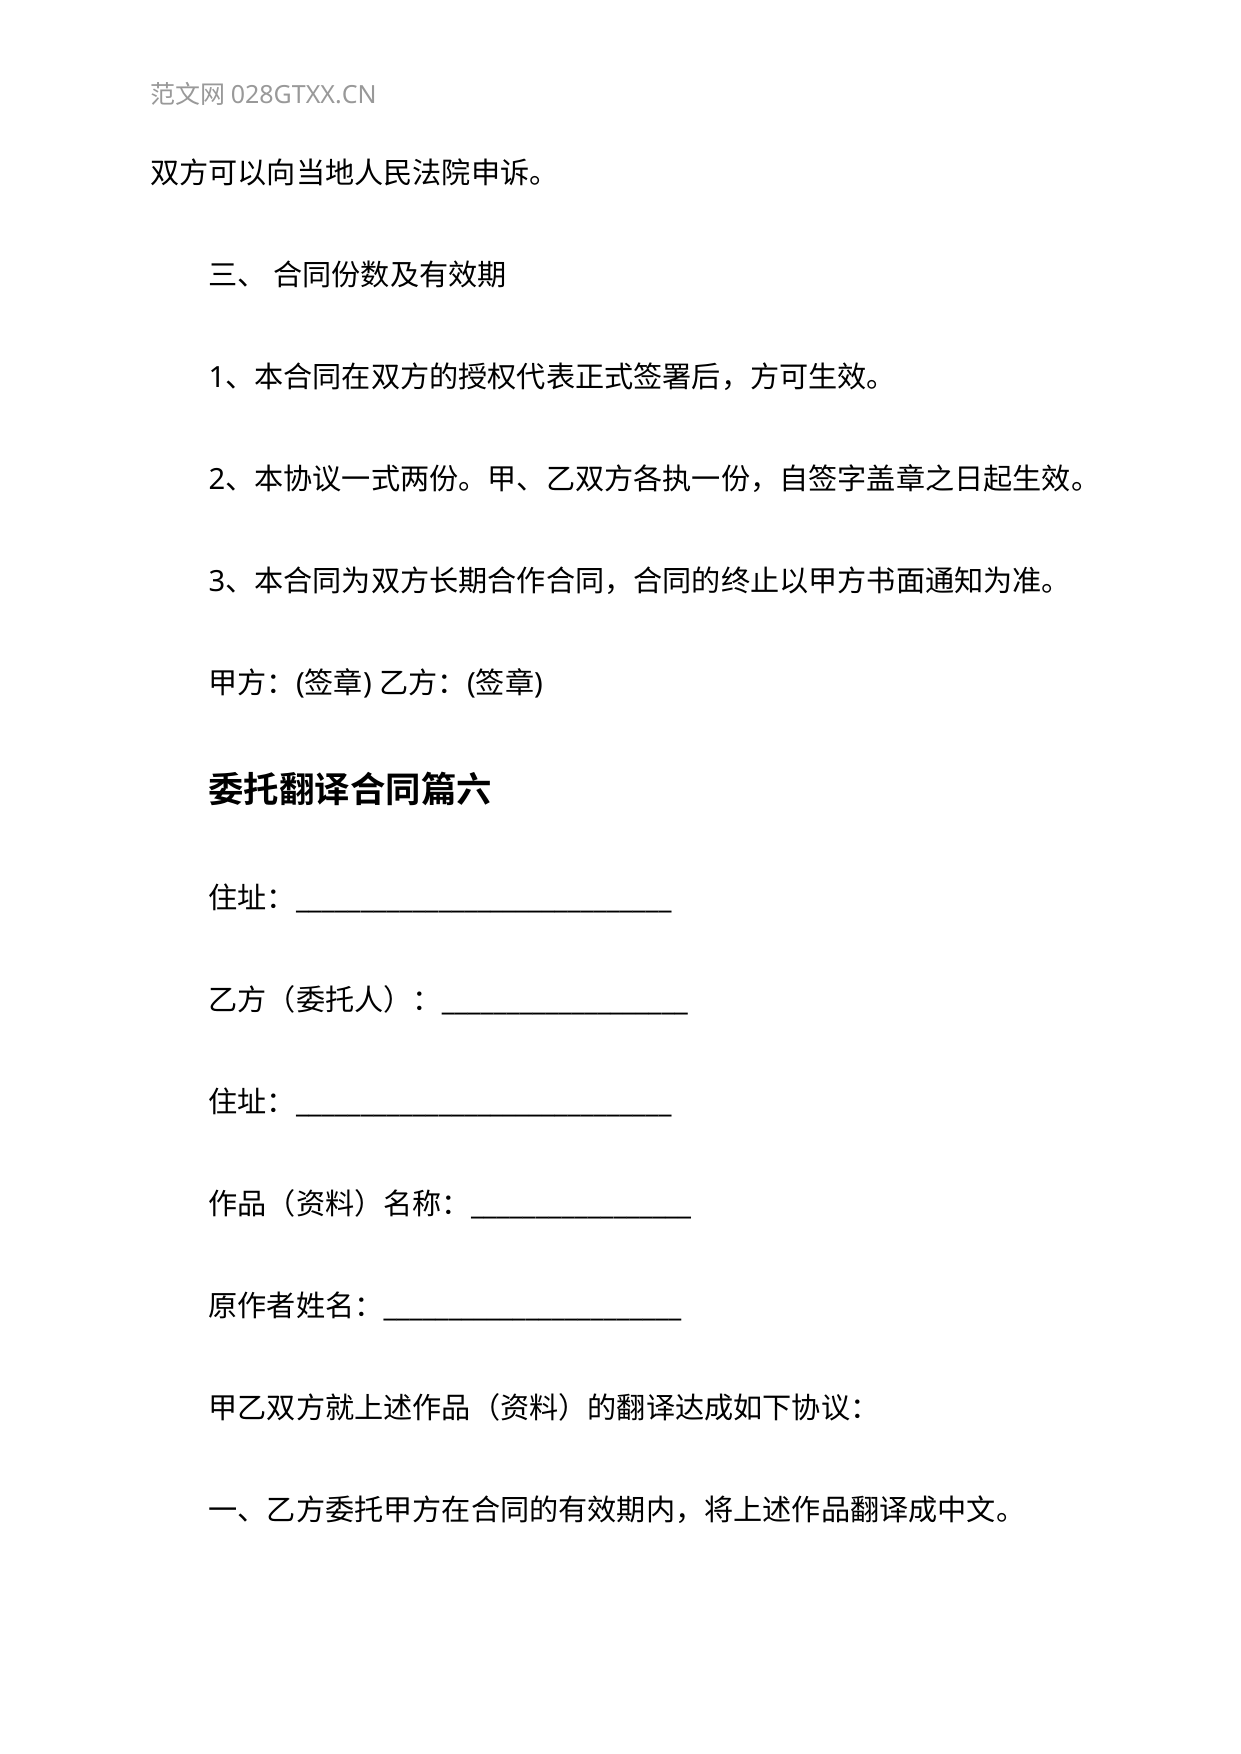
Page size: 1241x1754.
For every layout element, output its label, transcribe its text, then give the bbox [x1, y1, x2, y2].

text 住址：_____________________________ [150, 1079, 1090, 1121]
text 一、乙方委托甲方在合同的有效期内，将上述作品翻译成中文。 [150, 1487, 1090, 1529]
text 2、本协议一式两份。甲、乙双方各执一份，自签字盖章之日起生效。 [150, 456, 1090, 498]
text 委托翻译合同篇六 [150, 761, 1090, 813]
text 住址：_____________________________ [150, 875, 1090, 917]
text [150, 150, 1090, 192]
text 乙方（委托人）：___________________ [150, 977, 1090, 1019]
text 三、 合同份数及有效期 [150, 252, 1090, 294]
text 甲方：(签章) 乙方：(签章) [150, 659, 1090, 702]
text 作品（资料）名称：_________________ [150, 1181, 1090, 1223]
text 1、本合同在双方的授权代表正式签署后，方可生效。 [150, 353, 1090, 396]
text 3、本合同为双方长期合作合同，合同的终止以甲方书面通知为准。 [150, 557, 1090, 600]
text 原作者姓名：_______________________ [150, 1283, 1090, 1325]
text 甲乙双方就上述作品（资料）的翻译达成如下协议： [150, 1385, 1090, 1427]
